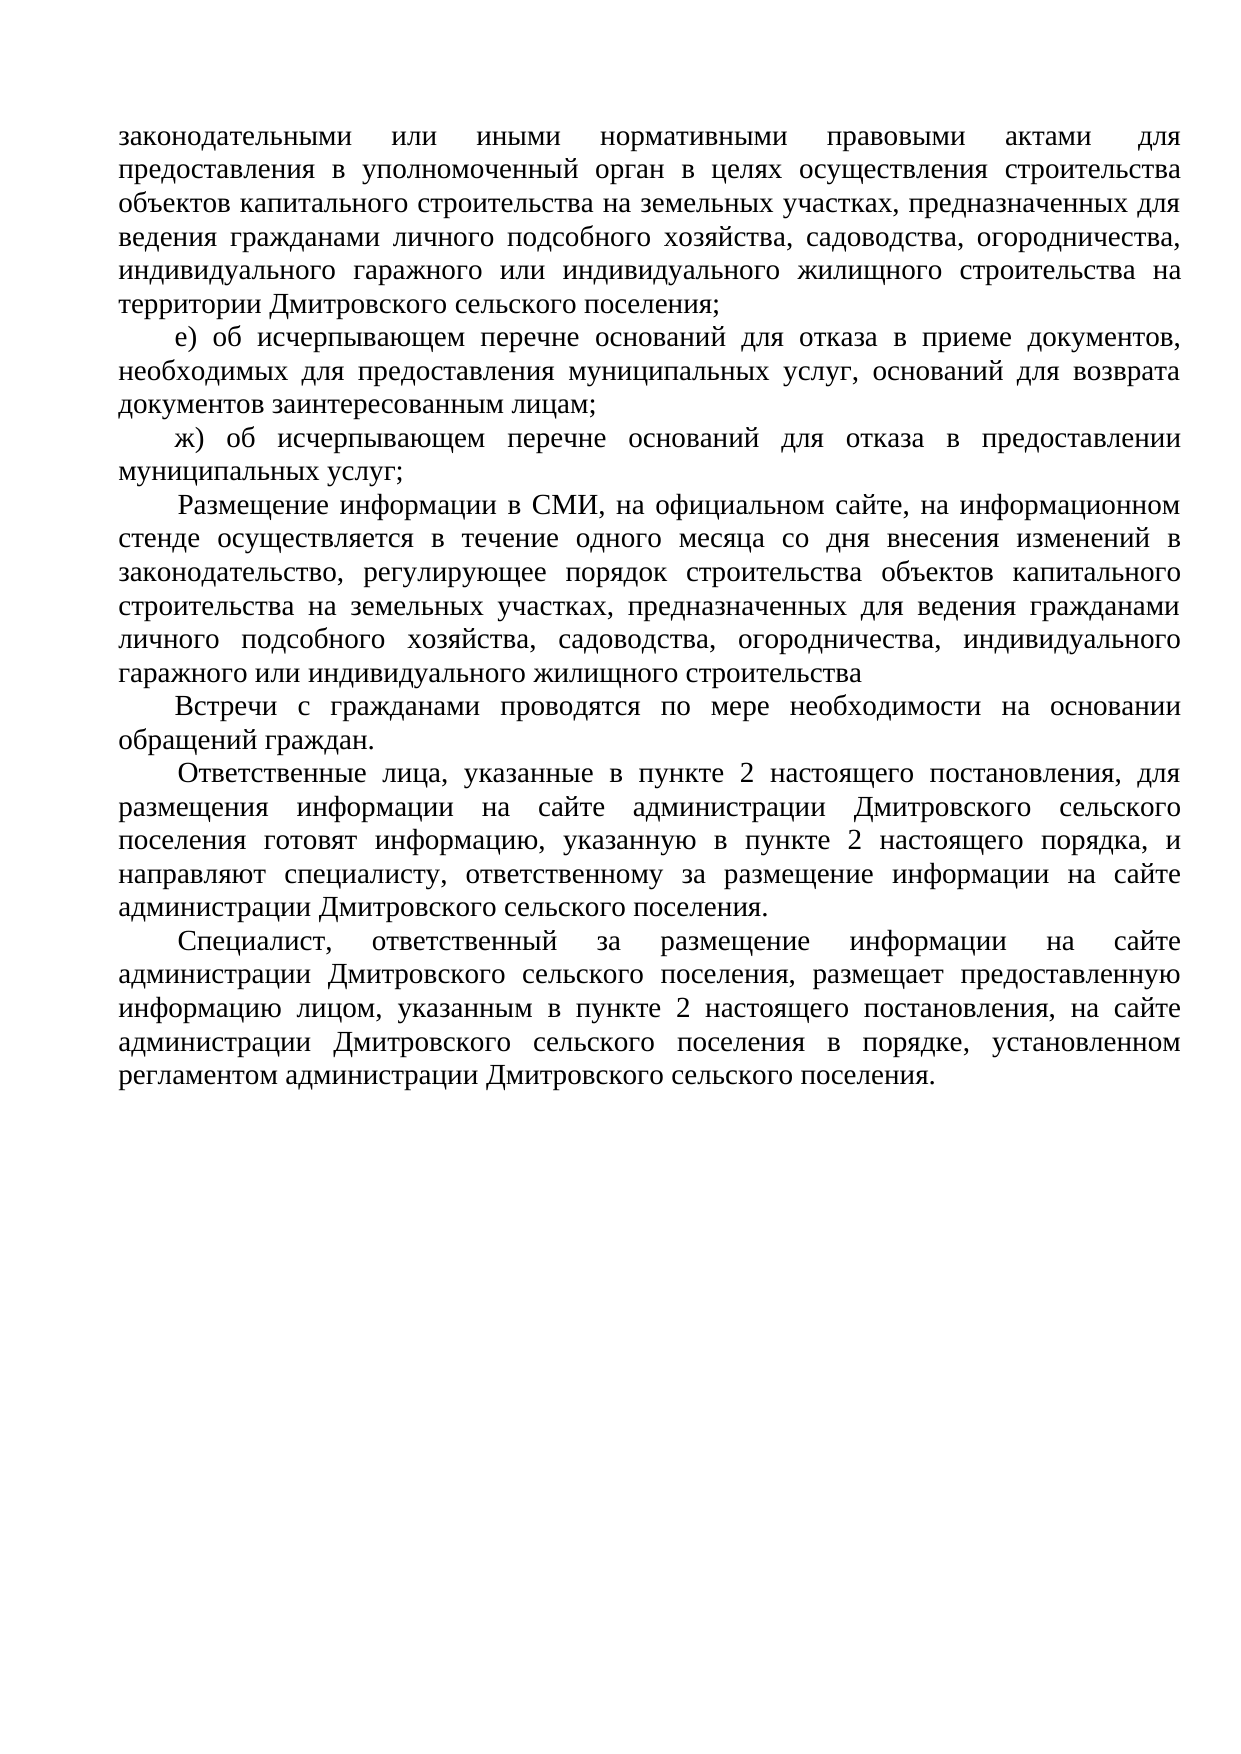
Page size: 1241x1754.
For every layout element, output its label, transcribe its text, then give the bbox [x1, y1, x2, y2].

text ж) об исчерпывающем перечне оснований для отказа в предоставлении муниципальных услуг; [118, 420, 1181, 487]
text Размещение информации в СМИ, на официальном сайте, на информационном стенде осуществляется в течение одного месяца со дня внесения изменений в законодательство, регулирующее порядок строительства объектов капитального строительства на земельных участках, предназначенных для ведения гражданами личного подсобного хозяйства, садоводства, огородничества, индивидуального гаражного или индивидуального жилищного строительства [118, 487, 1181, 688]
text Встречи с гражданами проводятся по мере необходимости на основании обращений граждан. [118, 688, 1181, 755]
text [118, 118, 1181, 319]
text Специалист, ответственный за размещение информации на сайте администрации Дмитровского сельского поселения, размещает предоставленную информацию лицом, указанным в пункте 2 настоящего постановления, на сайте администрации Дмитровского сельского поселения в порядке, установленном регламентом администрации Дмитровского сельского поселения. [118, 923, 1181, 1091]
text Ответственные лица, указанные в пункте 2 настоящего постановления, для размещения информации на сайте администрации Дмитровского сельского поселения готовят информацию, указанную в пункте 2 настоящего порядка, и направляют специалисту, ответственному за размещение информации на сайте администрации Дмитровского сельского поселения. [118, 755, 1181, 923]
text е) об исчерпывающем перечне оснований для отказа в приеме документов, необходимых для предоставления муниципальных услуг, оснований для возврата документов заинтересованным лицам; [118, 319, 1181, 420]
